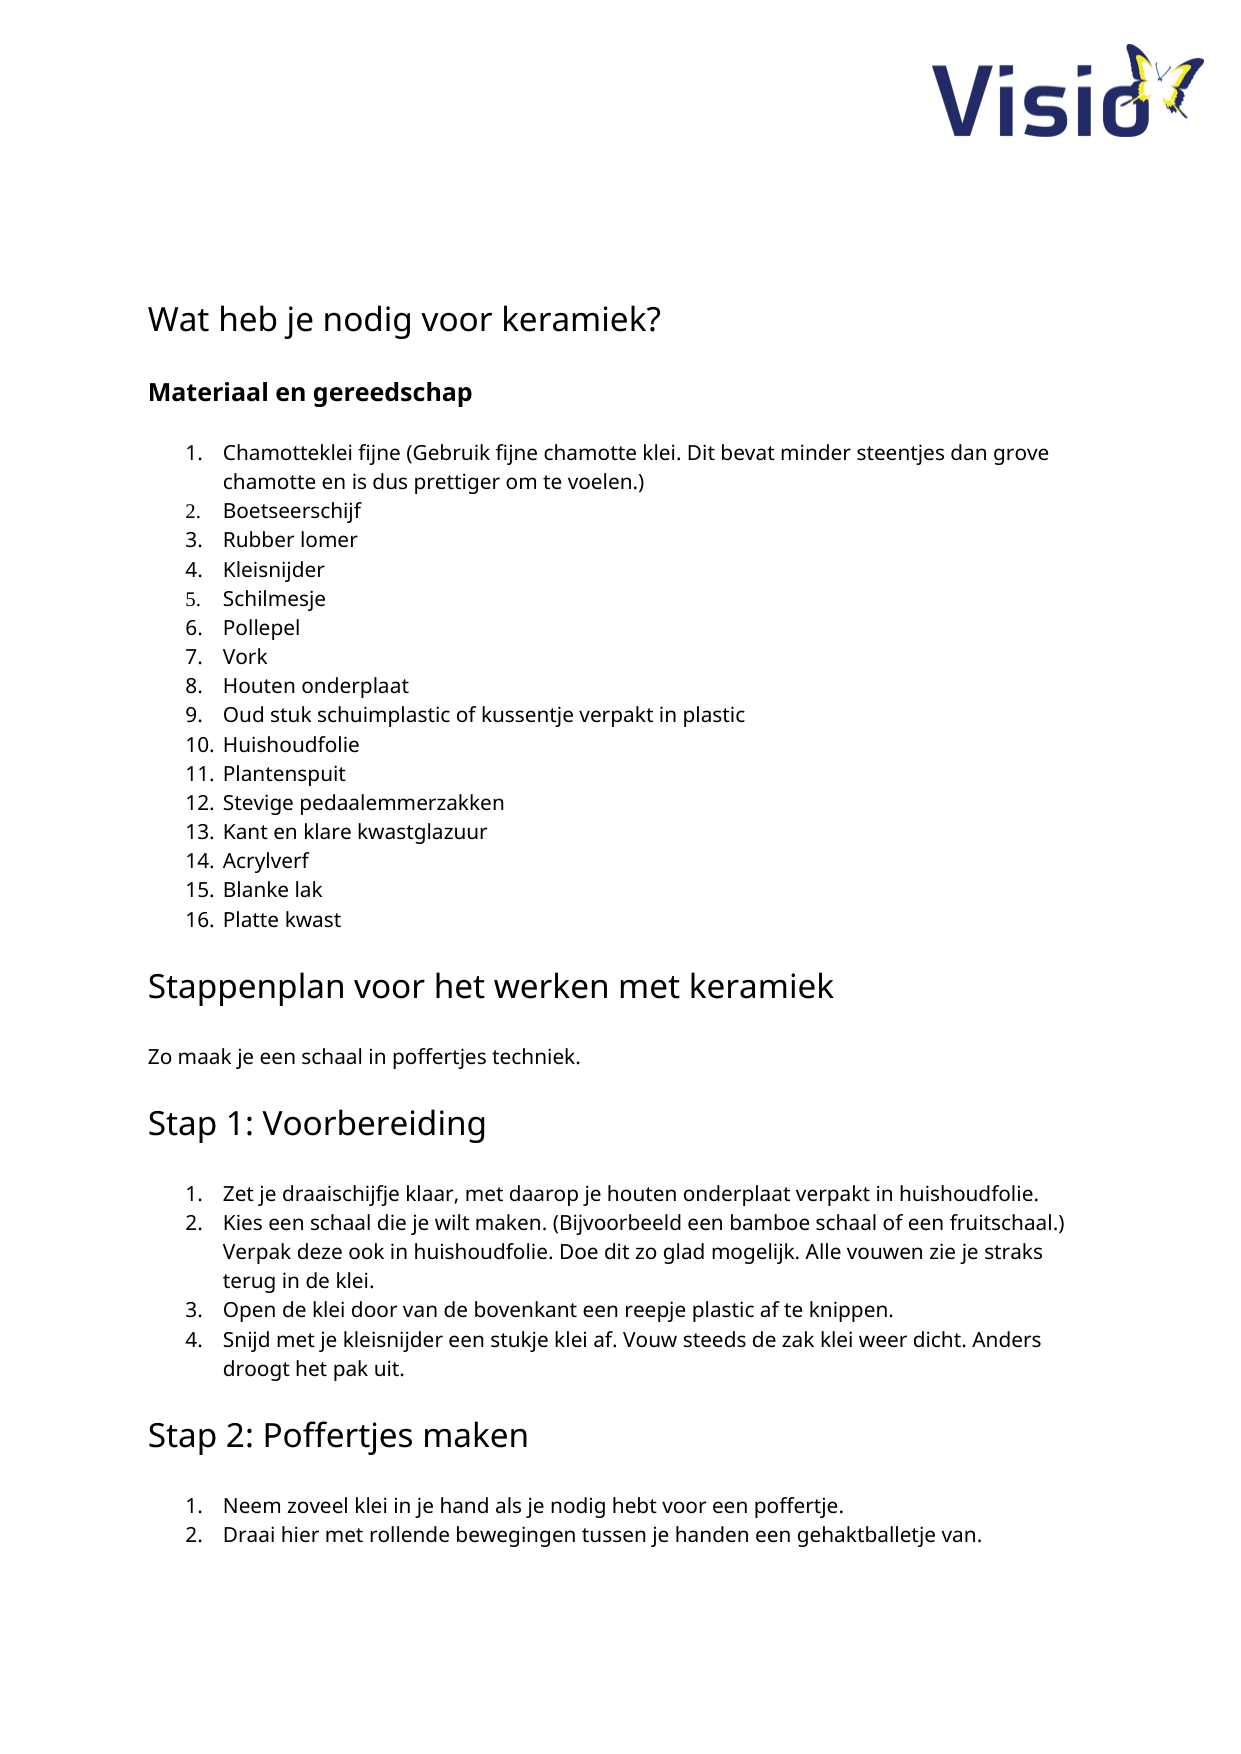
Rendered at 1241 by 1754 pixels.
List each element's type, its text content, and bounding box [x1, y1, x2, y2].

list Platte kwast [185, 904, 1093, 933]
list Plantenspuit [185, 758, 1093, 787]
list Kant en klare kwastglazuur [185, 817, 1093, 846]
list Kleisnijder [185, 554, 1093, 583]
list Houten onderplaat [185, 671, 1093, 700]
subtitle Materiaal en gereedschap [148, 374, 1093, 408]
list Acrylverf [185, 846, 1093, 875]
list Pollepel [185, 612, 1093, 642]
subtitle Wat heb je nodig voor keramiek? [148, 295, 1093, 341]
text Zo maak je een schaal in poffertjes techniek. [148, 1041, 1093, 1070]
subtitle Stap 1: Voorbereiding [148, 1099, 1093, 1145]
list Snijd met je kleisnijder een stukje klei af. Vouw steeds de zak klei weer dicht. Anders droogt het pak uit. [185, 1324, 1093, 1382]
subtitle Stap 2: Poffertjes maken [148, 1412, 1093, 1457]
list Huishoudfolie [185, 729, 1093, 758]
list Rubber lomer [185, 525, 1093, 554]
list Schilmesje [185, 583, 1093, 612]
list Oud stuk schuimplastic of kussentje verpakt in plastic [185, 700, 1093, 729]
list Draai hier met rollende bewegingen tussen je handen een gehaktballetje van. [185, 1519, 1093, 1549]
list Open de klei door van de bovenkant een reepje plastic af te knippen. [185, 1295, 1093, 1324]
picture [920, 39, 1215, 140]
list Stevige pedaalemmerzakken [185, 787, 1093, 817]
list Neem zoveel klei in je hand als je nodig hebt voor een poffertje. [185, 1490, 1093, 1519]
subtitle Stappenplan voor het werken met keramiek [148, 962, 1093, 1008]
list Chamotteklei fijne (Gebruik fijne chamotte klei. Dit bevat minder steentjes dan grove chamotte en is dus prettiger om te voelen.) [185, 437, 1093, 496]
list Zet je draaischijfje klaar, met daarop je houten onderplaat verpakt in huishoudfolie. [185, 1178, 1093, 1207]
list Boetseerschijf [185, 496, 1093, 525]
list Kies een schaal die je wilt maken. (Bijvoorbeeld een bamboe schaal of een fruitschaal.) Verpak deze ook in huishoudfolie. Doe dit zo glad mogelijk. Alle vouwen zie je straks terug in de klei. [185, 1207, 1093, 1295]
list Blanke lak [185, 875, 1093, 904]
list Vork [185, 642, 1093, 671]
